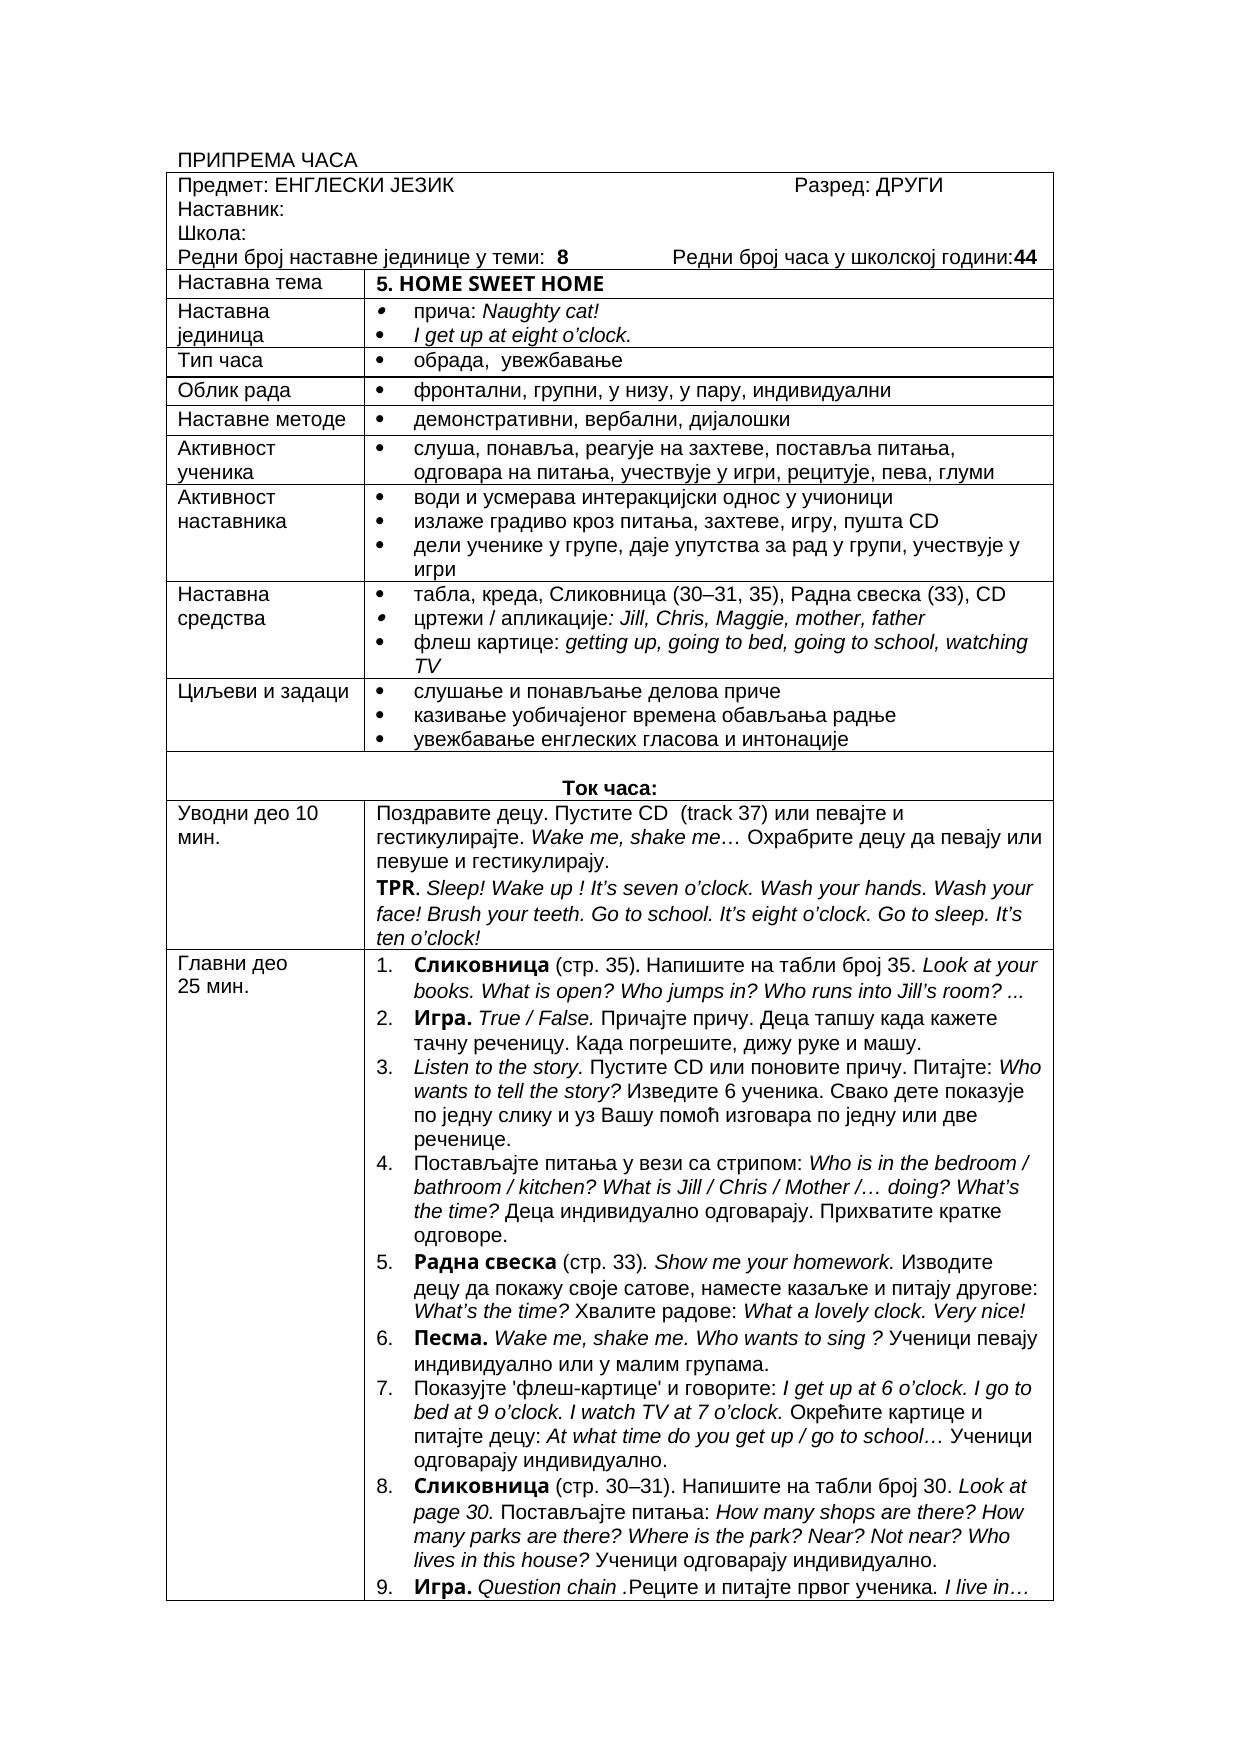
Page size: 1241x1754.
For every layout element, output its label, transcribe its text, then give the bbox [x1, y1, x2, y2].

table_cell Наставна јединица [167, 299, 364, 347]
table_cell слуша, понавља, реагује на захтеве, поставља питања, одговара на питања, учествује у игри, рецитује, пева, глуми [365, 436, 1053, 483]
table_cell прича: Naughty cat! I get up at . [365, 299, 1053, 347]
table_cell Активност наставника [167, 485, 364, 581]
table_cell демонстративни, вербални, дијалошки [365, 406, 1053, 434]
table_cell Наставне методе [167, 406, 364, 434]
text ПРИПРЕМА ЧАСА [177, 148, 1122, 172]
table_cell Уводни део 10 мин. [167, 801, 364, 949]
table_cell 5. HOME SWEET HOME [365, 270, 1053, 298]
table_cell фронтални, групни, у низу, у пару, индивидуални [365, 378, 1053, 405]
table_cell Ток часа: [167, 752, 1053, 800]
table_cell обрада, увежбавање [365, 348, 1053, 376]
table_cell слушање и понављање делова приче казивање уобичајеног времена обављања радње увежбавање енглеских гласова и интонације [365, 679, 1053, 751]
table_cell Главни део 25 мин. [167, 950, 364, 1600]
table_cell Наставна средства [167, 582, 364, 678]
table_cell Тип часа [167, 348, 364, 376]
table_cell Наставна тема [167, 270, 364, 298]
table_cell Облик рада [167, 378, 364, 405]
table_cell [365, 950, 1053, 1600]
table_cell Поздравите децу. Пустите CD (track 37) или певајте и гестикулирајте. Wake me, shake me… Охрабритe децу да певају или певуше и гестикулирају. TPR. Sleep! Wake up ! It’s . Wash your hands. Wash your face! Brush your teeth. Go to school. It’s . Go to sleep. It’s ! [365, 801, 1053, 949]
table_header Предмет: ЕНГЛЕСКИ ЈЕЗИК Разред: ДРУГИ Наставник: Школа: Редни број наставне јединице у теми: 8 Редни број часа у школској години:44 [167, 173, 1053, 268]
table_cell Активност ученика [167, 436, 364, 483]
table_cell табла, креда, Сликовница (30–31, 35), Радна свеска (33), CD цртежи / апликације: Jill, Chris, Maggie, mother, father флеш картице: getting up, going to bed, going to school, watching TV [365, 582, 1053, 678]
table_cell води и усмерава интеракцијски однос у учионици излаже градиво кроз питања, захтеве, игру, пушта CD дели ученике у групе, даје упутства за рад у групи, учествује у игри [365, 485, 1053, 581]
table_cell Циљеви и задаци [167, 679, 364, 751]
